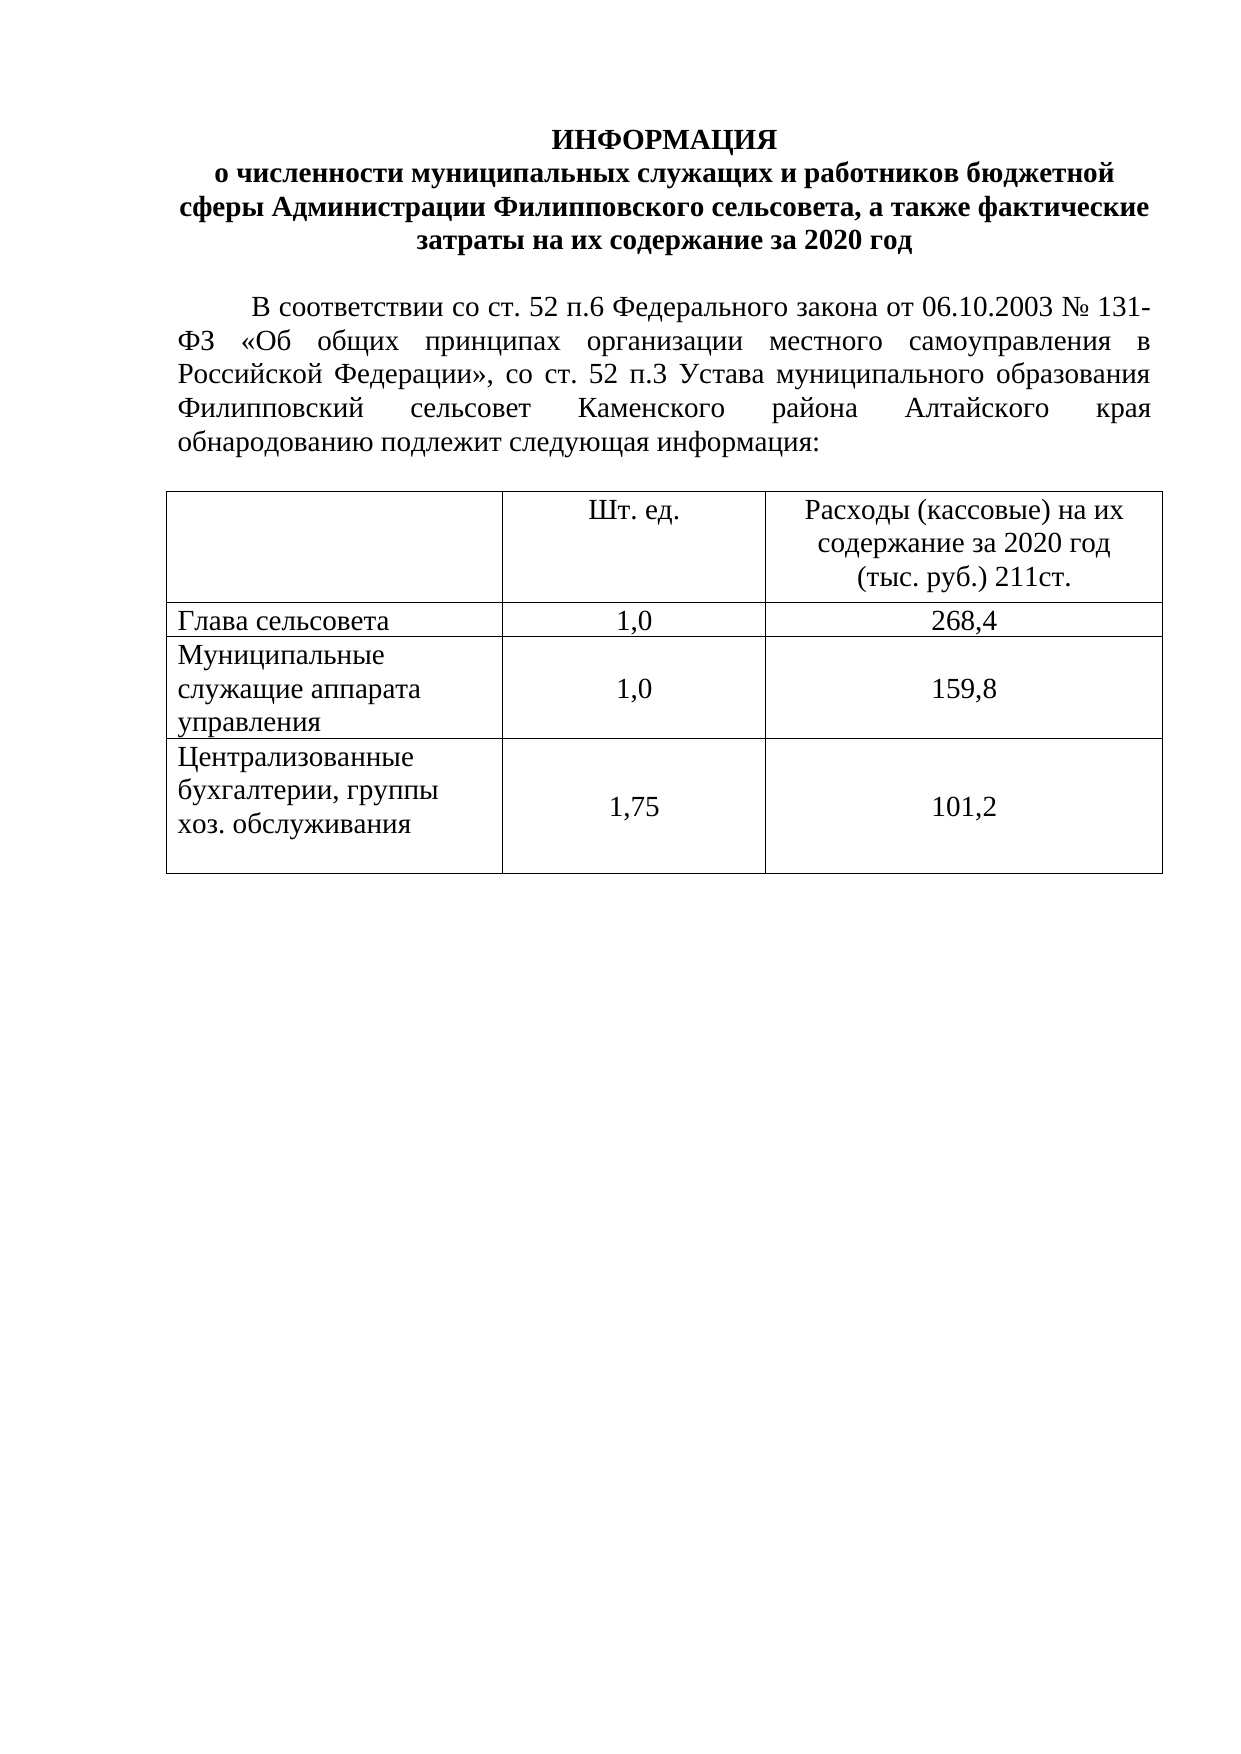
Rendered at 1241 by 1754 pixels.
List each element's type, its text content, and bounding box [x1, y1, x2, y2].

table_cell 268,4 [766, 603, 1162, 636]
table_cell 1,0 [503, 603, 765, 636]
text ИНФОРМАЦИЯ [177, 122, 1152, 155]
table_cell Глава сельсовета [167, 603, 502, 636]
table_cell Централизованные бухгалтерии, группы хоз. обслуживания [167, 739, 502, 873]
table_cell 1,0 [503, 637, 765, 738]
text В соответствии со ст. 52 п.6 Федерального закона от 06.10.2003 № 131-ФЗ «Об общих принципах организации местного самоуправления в Российской Федерации», со ст. 52 п.3 Устава муниципального образования Филипповский сельсовет Каменского района Алтайского края обнародованию подлежит следующая информация: [177, 289, 1152, 457]
text о численности муниципальных служащих и работников бюджетной сферы Администрации Филипповского сельсовета, а также фактические затраты на их содержание за 2020 год [177, 155, 1152, 256]
table_cell Муниципальные служащие аппарата управления [167, 637, 502, 738]
table_cell 1,75 [503, 739, 765, 873]
table_cell 101,2 [766, 739, 1162, 873]
table_cell 159,8 [766, 637, 1162, 738]
table_header Расходы (кассовые) на их содержание за 2020 год (тыс. руб.) 211ст. [766, 492, 1162, 602]
table_header [167, 492, 502, 602]
table_header Шт. ед. [503, 492, 765, 602]
